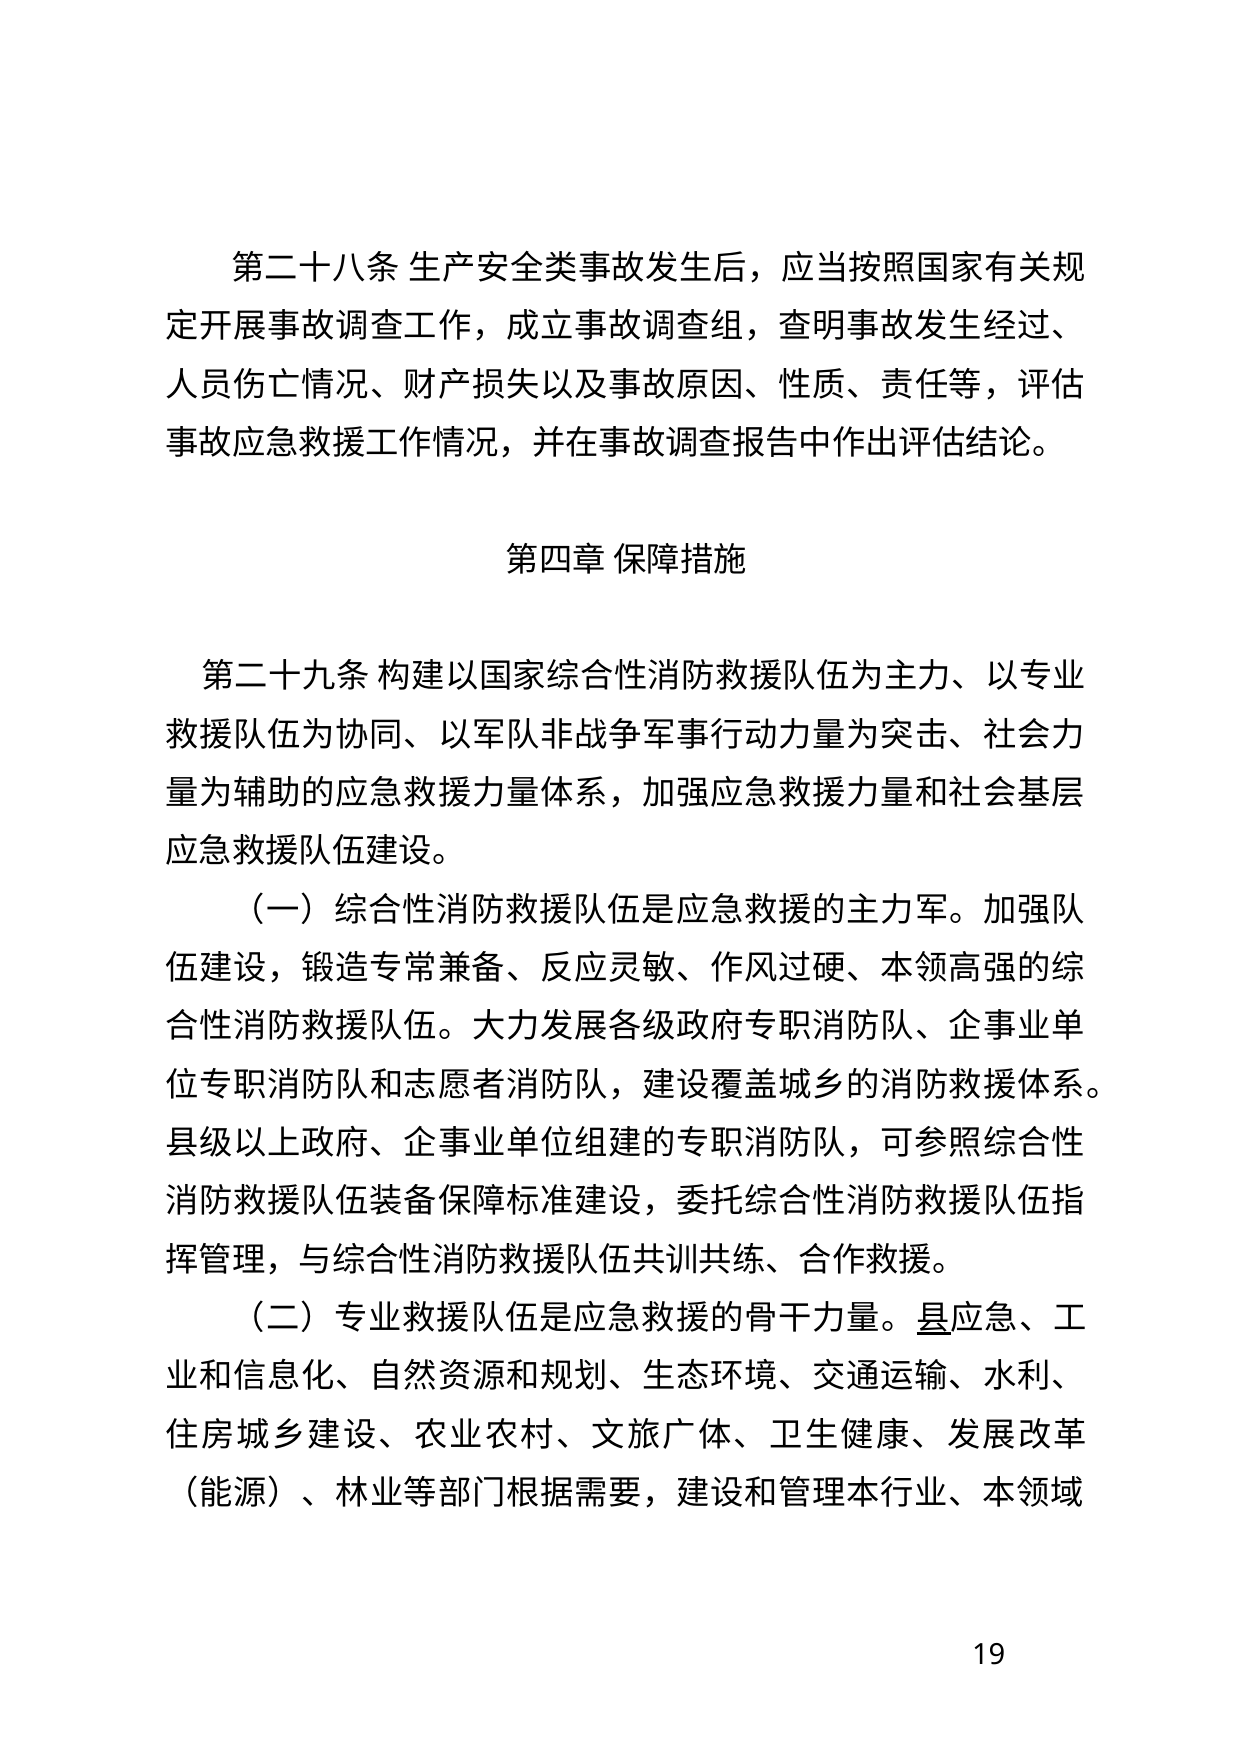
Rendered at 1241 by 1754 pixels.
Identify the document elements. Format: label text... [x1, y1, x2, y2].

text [165, 1283, 1087, 1516]
text 第四章 保障措施 [165, 524, 1087, 583]
text 第二十九条 构建以国家综合性消防救援队伍为主力、以专业救援队伍为协同、以军队非战争军事行动力量为突击、社会力量为辅助的应急救援力量体系，加强应急救援力量和社会基层应急救援队伍建设。 [165, 641, 1087, 874]
text （一）综合性消防救援队伍是应急救援的主力军。加强队伍建设，锻造专常兼备、反应灵敏、作风过硬、本领高强的综合性消防救援队伍。大力发展各级政府专职消防队、企事业单位专职消防队和志愿者消防队，建设覆盖城乡的消防救援体系。县级以上政府、企事业单位组建的专职消防队，可参照综合性消防救援队伍装备保障标准建设，委托综合性消防救援队伍指挥管理，与综合性消防救援队伍共训共练、合作救援。 [165, 874, 1087, 1283]
text 第二十八条 生产安全类事故发生后，应当按照国家有关规定开展事故调查工作，成立事故调查组，查明事故发生经过、人员伤亡情况、财产损失以及事故原因、性质、责任等，评估事故应急救援工作情况，并在事故调查报告中作出评估结论。 [165, 233, 1087, 466]
